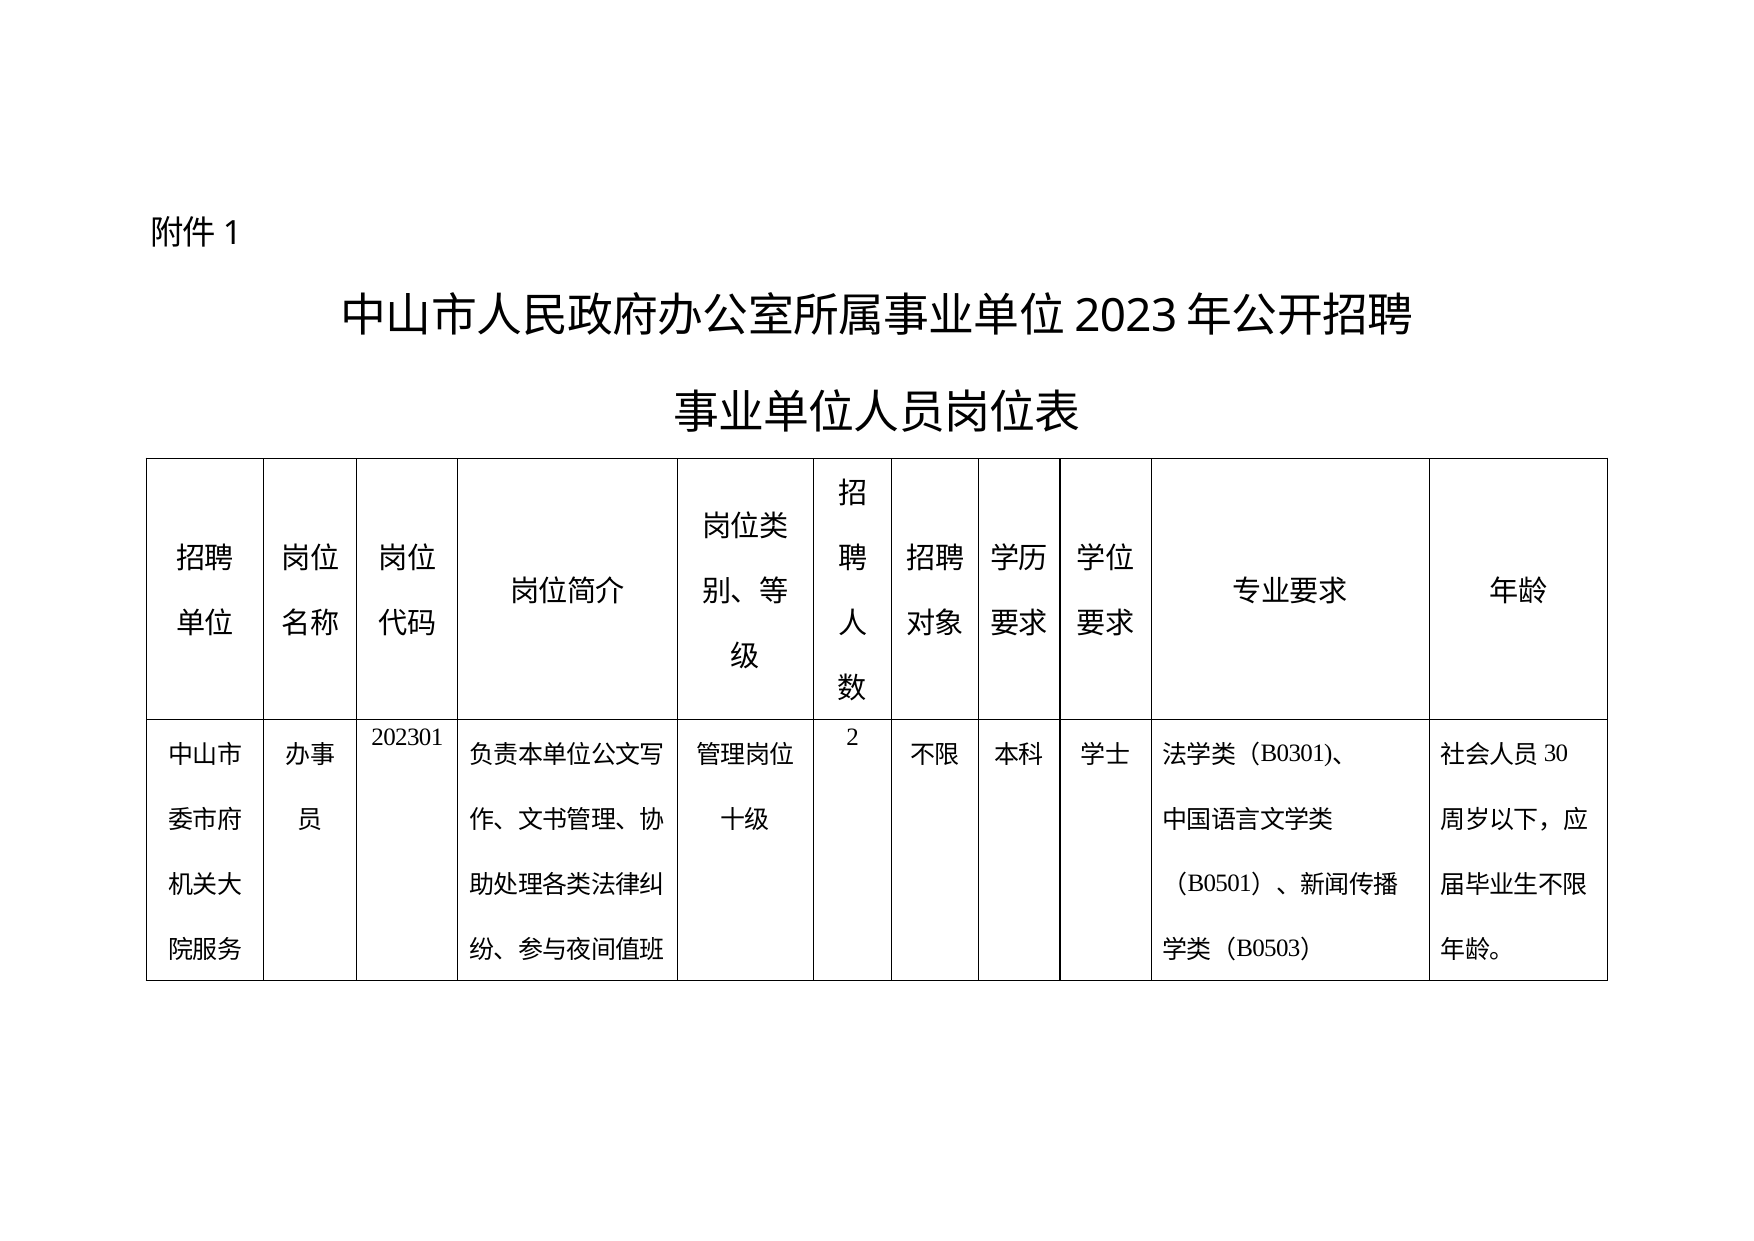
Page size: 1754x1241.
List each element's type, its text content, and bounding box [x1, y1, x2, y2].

table_header 专业要求 [1152, 459, 1429, 719]
table_cell 本科 [979, 720, 1059, 980]
table_cell 2 [814, 720, 891, 980]
text 事业单位人员岗位表 [150, 360, 1604, 458]
list 附件1 [150, 198, 1604, 263]
table_header 岗位代码 [357, 459, 457, 719]
table_header 岗位 名称 [264, 459, 356, 719]
table_cell 办事员 [264, 720, 356, 980]
table_cell 202301 [357, 720, 457, 980]
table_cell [458, 720, 677, 980]
text 中山市人民政府办公室所属事业单位2023年公开招聘 [150, 263, 1604, 360]
table_header 岗位简介 [458, 459, 677, 719]
table_cell 学士 [1061, 720, 1151, 980]
table_header 招聘人数 [814, 459, 891, 719]
table_header 招聘对象 [892, 459, 978, 719]
table_cell 不限 [892, 720, 978, 980]
table_cell 中山市委市府机关大院服务中心 [147, 720, 263, 980]
table_header 岗位类别、等级 [678, 459, 813, 719]
table_header 年龄 [1430, 459, 1607, 719]
table_cell 管理岗位十级 [678, 720, 813, 980]
table_header 学历 要求 [979, 459, 1059, 719]
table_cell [1152, 720, 1429, 980]
table_header 学位 要求 [1061, 459, 1151, 719]
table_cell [1430, 720, 1607, 980]
table_header 招聘 单位 [147, 459, 263, 719]
